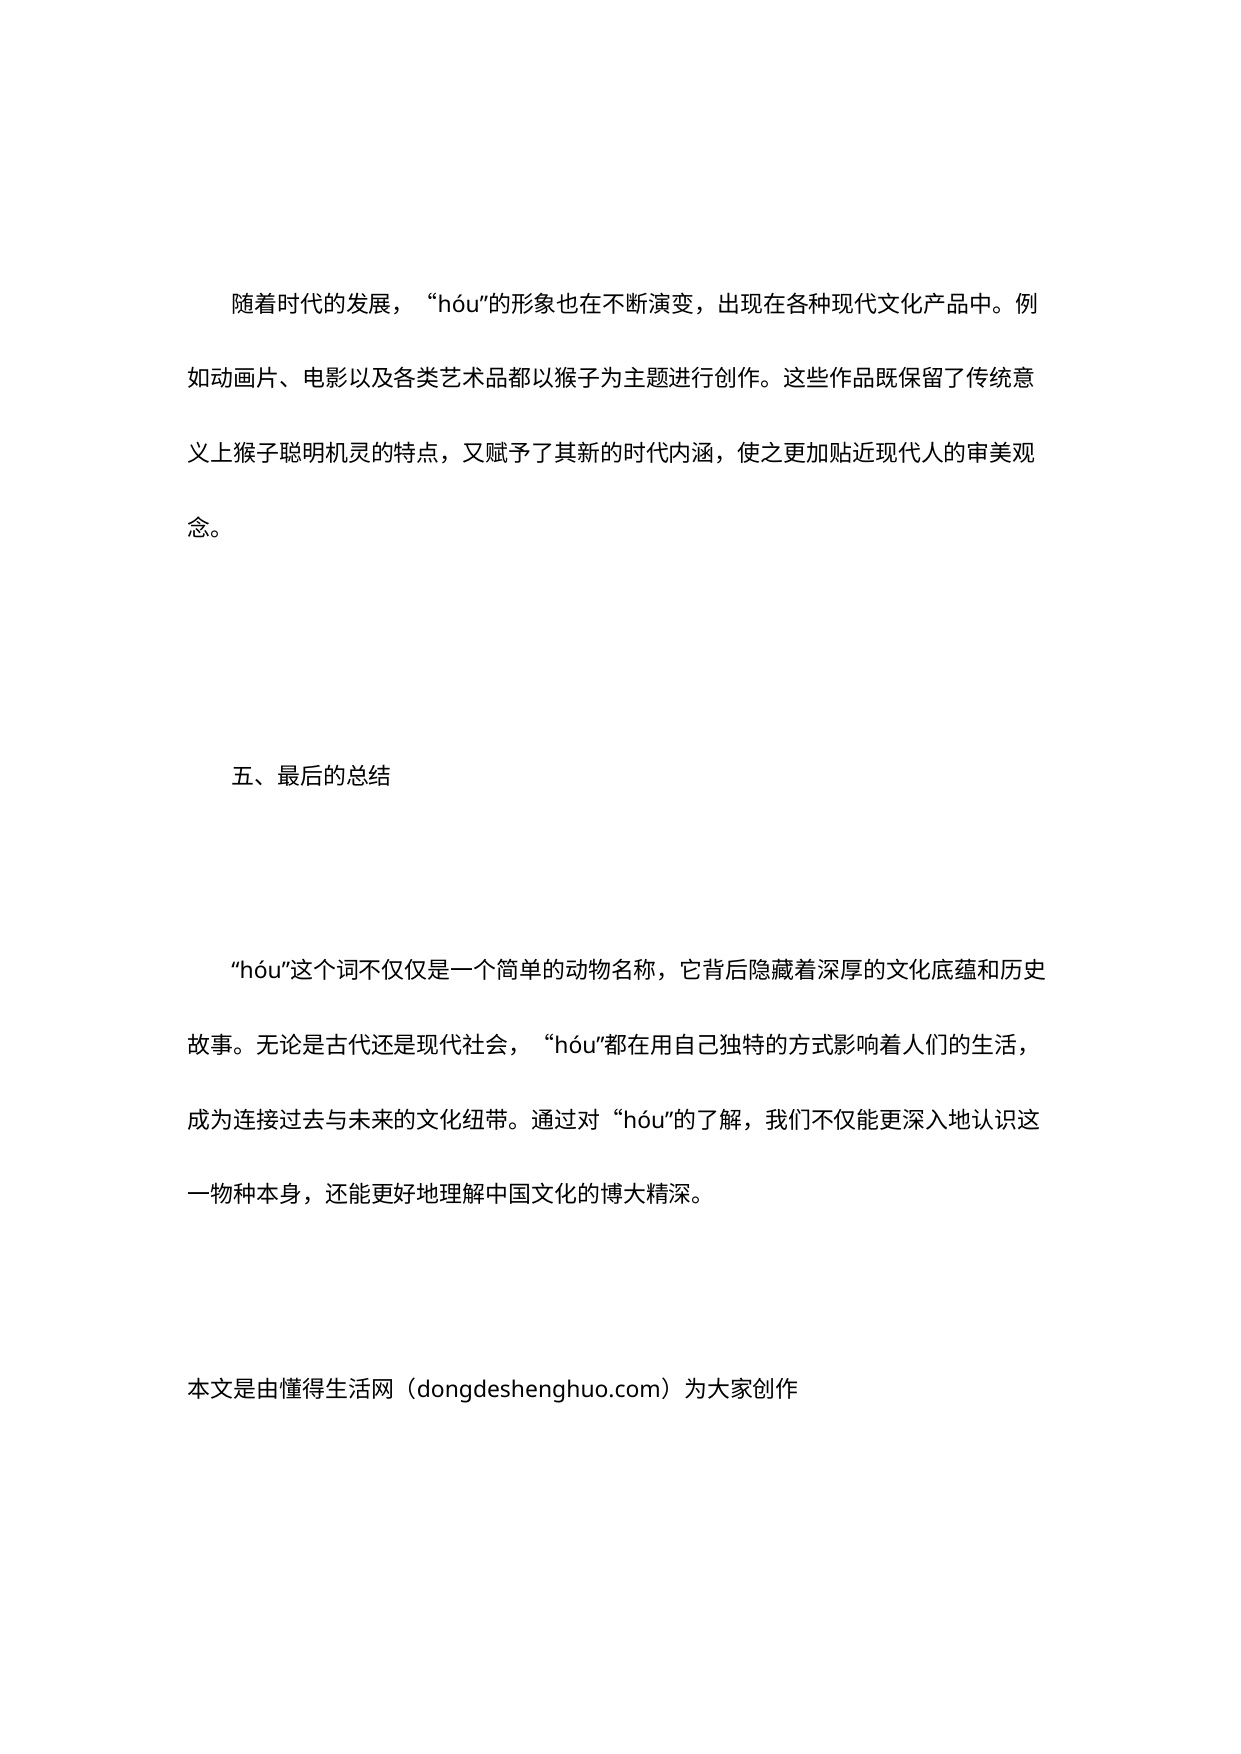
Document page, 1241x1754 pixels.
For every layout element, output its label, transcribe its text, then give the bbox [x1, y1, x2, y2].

text “hóu”这个词不仅仅是一个简单的动物名称，它背后隐藏着深厚的文化底蕴和历史故事。无论是古代还是现代社会，“hóu”都在用自己独特的方式影响着人们的生活，成为连接过去与未来的文化纽带。通过对“hóu”的了解，我们不仅能更深入地认识这一物种本身，还能更好地理解中国文化的博大精深。 [187, 936, 1053, 1225]
text 随着时代的发展，“hóu”的形象也在不断演变，出现在各种现代文化产品中。例如动画片、电影以及各类艺术品都以猴子为主题进行创作。这些作品既保留了传统意义上猴子聪明机灵的特点，又赋予了其新的时代内涵，使之更加贴近现代人的审美观念。 [187, 270, 1053, 559]
text 五、最后的总结 [187, 742, 1053, 807]
text 本文是由懂得生活网（dongdeshenghuo.com）为大家创作 [187, 1354, 1053, 1419]
